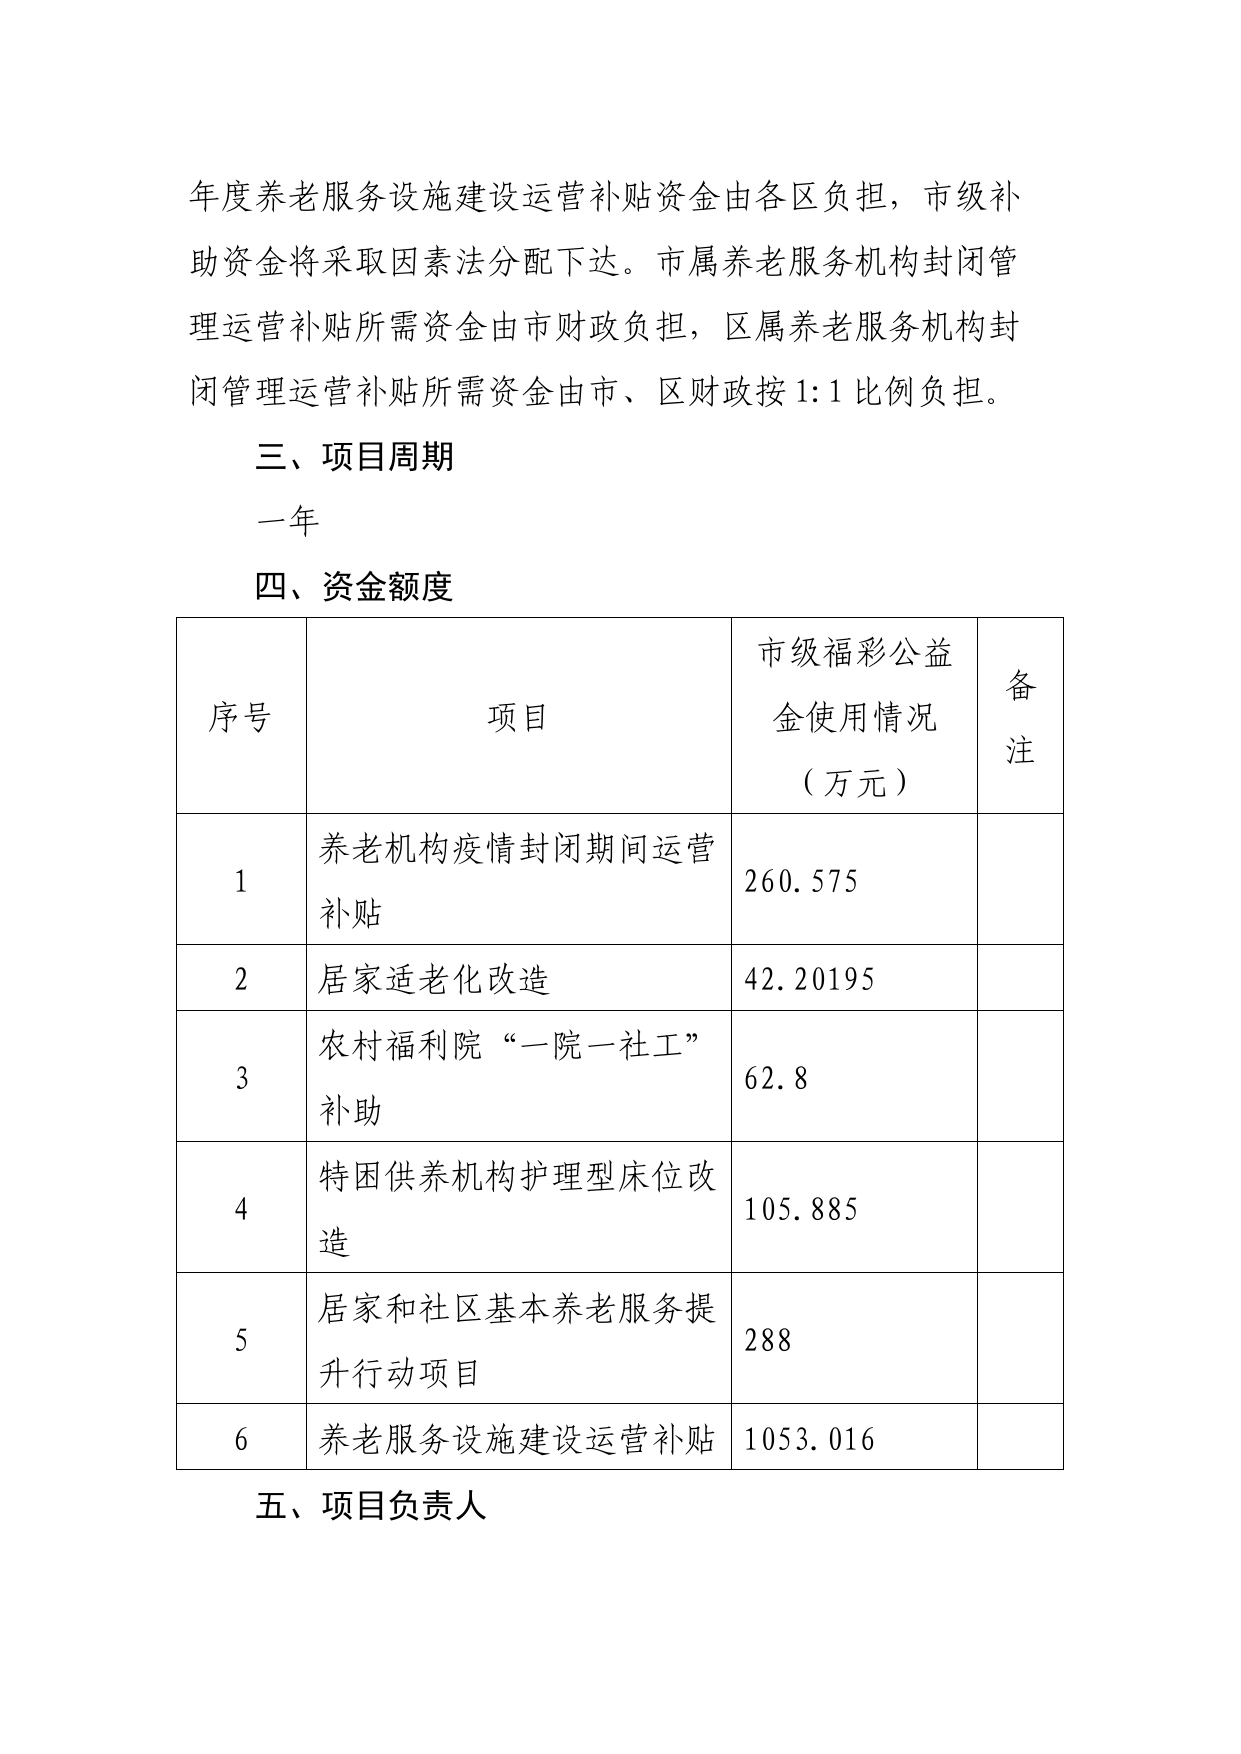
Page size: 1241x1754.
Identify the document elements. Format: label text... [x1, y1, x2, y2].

table_cell 105.885 [732, 1142, 977, 1272]
table_cell 农村福利院“一院一社工”补助 [307, 1011, 731, 1141]
table_cell 养老服务设施建设运营补贴 [307, 1404, 731, 1469]
table_header 市级福彩公益金使用情况 （万元） [732, 618, 977, 813]
table_cell [978, 1142, 1063, 1272]
table_header 项目 [307, 618, 731, 813]
table_cell 1053.016 [732, 1404, 977, 1469]
table_cell 260.575 [732, 814, 977, 944]
table_cell [978, 1404, 1063, 1469]
table_cell 6 [177, 1404, 306, 1469]
table_header 序号 [177, 618, 306, 813]
table_cell 3 [177, 1011, 306, 1141]
list 资金额度 [187, 552, 1053, 617]
text 一年 [187, 487, 1053, 552]
table_cell 居家适老化改造 [307, 945, 731, 1010]
table_cell [978, 1273, 1063, 1403]
table_cell 62.8 [732, 1011, 977, 1141]
table_cell 288 [732, 1273, 977, 1403]
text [187, 162, 1053, 422]
table_cell 5 [177, 1273, 306, 1403]
table_cell 1 [177, 814, 306, 944]
text 五、项目负责人 [187, 1470, 1053, 1535]
table_cell [978, 814, 1063, 944]
table_cell 居家和社区基本养老服务提升行动项目 [307, 1273, 731, 1403]
table_cell [978, 1011, 1063, 1141]
table_cell [978, 945, 1063, 1010]
table_cell 2 [177, 945, 306, 1010]
table_header 备注 [978, 618, 1063, 813]
table_cell 4 [177, 1142, 306, 1272]
table_cell 养老机构疫情封闭期间运营补贴 [307, 814, 731, 944]
table_cell 42.20195 [732, 945, 977, 1010]
table_cell 特困供养机构护理型床位改造 [307, 1142, 731, 1272]
text 三、项目周期 [187, 422, 1053, 487]
